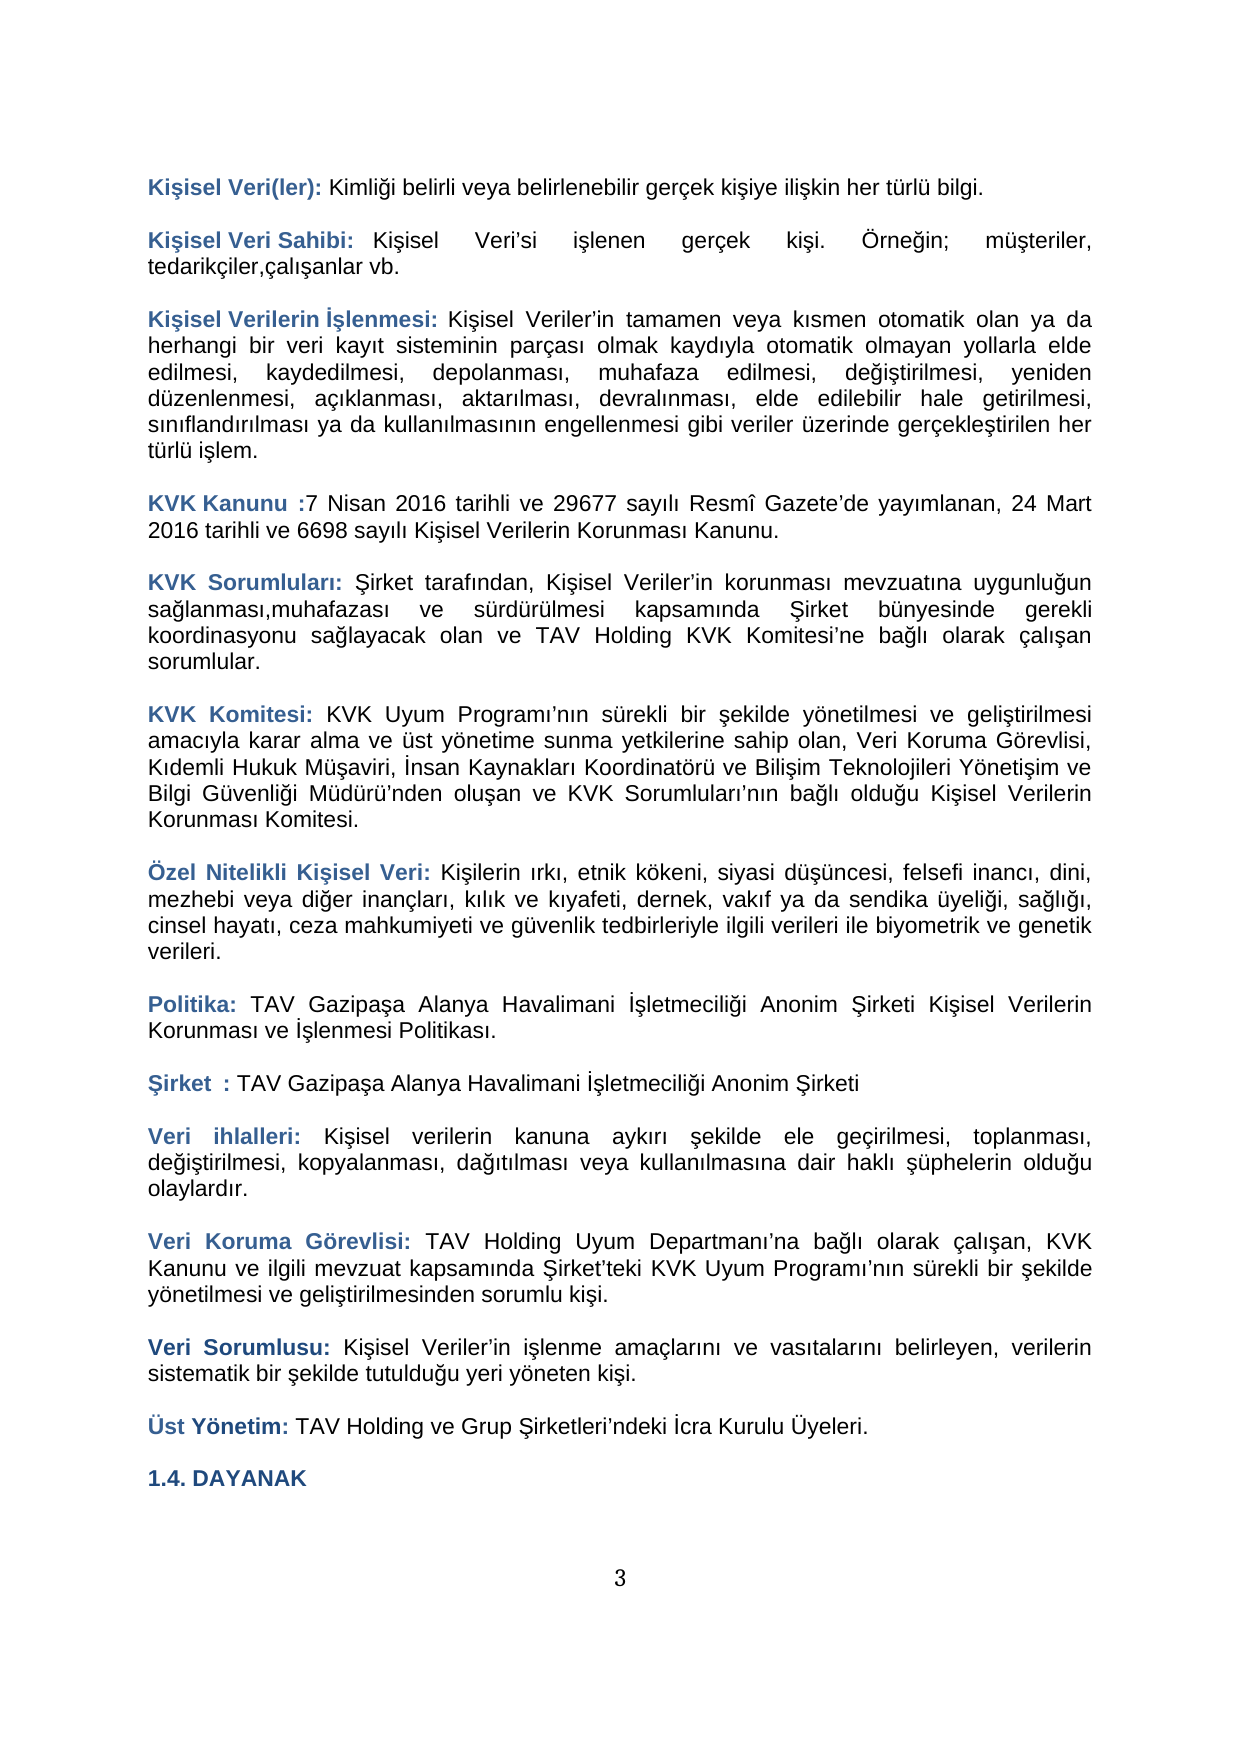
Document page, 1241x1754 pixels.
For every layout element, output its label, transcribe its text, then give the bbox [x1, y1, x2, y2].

text KVK Sorumluları: Şirket tarafından, Kişisel Veriler’in korunması mevzuatına uygunluğun sağlanması,muhafazası ve sürdürülmesi kapsamında Şirket bünyesinde gerekli koordinasyonu sağlayacak olan ve TAV Holding KVK Komitesi’ne bağlı olarak çalışan sorumlular. [148, 569, 1093, 675]
text Kişisel Verilerin İşlenmesi: Kişisel Veriler’in tamamen veya kısmen otomatik olan ya da herhangi bir veri kayıt sisteminin parçası olmak kaydıyla otomatik olmayan yollarla elde edilmesi, kaydedilmesi, depolanması, muhafaza edilmesi, değiştirilmesi, yeniden düzenlenmesi, açıklanması, aktarılması, devralınması, elde edilebilir hale getirilmesi, sınıflandırılması ya da kullanılmasının engellenmesi gibi veriler üzerinde gerçekleştirilen her türlü işlem. [148, 306, 1093, 464]
text Kişisel Veri(ler): Kimliği belirli veya belirlenebilir gerçek kişiye ilişkin her türlü bilgi. [148, 174, 1093, 200]
text Özel Nitelikli Kişisel Veri: Kişilerin ırkı, etnik kökeni, siyasi düşüncesi, felsefi inancı, dini, mezhebi veya diğer inançları, kılık ve kıyafeti, dernek, vakıf ya da sendika üyeliği, sağlığı, cinsel hayatı, ceza mahkumiyeti ve güvenlik tedbirleriyle ilgili verileri ile biyometrik ve genetik verileri. [148, 859, 1093, 964]
text Kişisel Veri Sahibi: Kişisel Veri’si işlenen gerçek kişi. Örneğin; müşteriler, tedarikçiler,çalışanlar vb. [148, 227, 1093, 279]
text KVK Kanunu :7 Nisan 2016 tarihli ve 29677 sayılı Resmî Gazete’de yayımlanan, 24 Mart 2016 tarihli ve 6698 sayılı Kişisel Verilerin Korunması Kanunu. [148, 490, 1093, 543]
text Şirket : TAV Gazipaşa Alanya Havalimani İşletmeciliği Anonim Şirketi [148, 1070, 1093, 1096]
text Politika: TAV Gazipaşa Alanya Havalimani İşletmeciliği Anonim Şirketi Kişisel Verilerin Korunması ve İşlenmesi Politikası. [148, 991, 1093, 1044]
text Üst Yönetim: TAV Holding ve Grup Şirketleri’ndeki İcra Kurulu Üyeleri. [148, 1413, 1093, 1439]
text Veri ihlalleri: Kişisel verilerin kanuna aykırı şekilde ele geçirilmesi, toplanması, değiştirilmesi, kopyalanması, dağıtılması veya kullanılmasına dair haklı şüphelerin olduğu olaylardır. [148, 1123, 1093, 1202]
text Veri Koruma Görevlisi: TAV Holding Uyum Departmanı’na bağlı olarak çalışan, KVK Kanunu ve ilgili mevzuat kapsamında Şirket’teki KVK Uyum Programı’nın sürekli bir şekilde yönetilmesi ve geliştirilmesinden sorumlu kişi. [148, 1228, 1093, 1307]
text KVK Komitesi: KVK Uyum Programı’nın sürekli bir şekilde yönetilmesi ve geliştirilmesi amacıyla karar alma ve üst yönetime sunma yetkilerine sahip olan, Veri Koruma Görevlisi, Kıdemli Hukuk Müşaviri, İnsan Kaynakları Koordinatörü ve Bilişim Teknolojileri Yönetişim ve Bilgi Güvenliği Müdürü’nden oluşan ve KVK Sorumluları’nın bağlı olduğu Kişisel Verilerin Korunması Komitesi. [148, 701, 1093, 833]
text 1.4. DAYANAK [148, 1465, 1093, 1492]
text Veri Sorumlusu: Kişisel Veriler’in işlenme amaçlarını ve vasıtalarını belirleyen, verilerin sistematik bir şekilde tutulduğu yeri yöneten kişi. [148, 1333, 1093, 1386]
